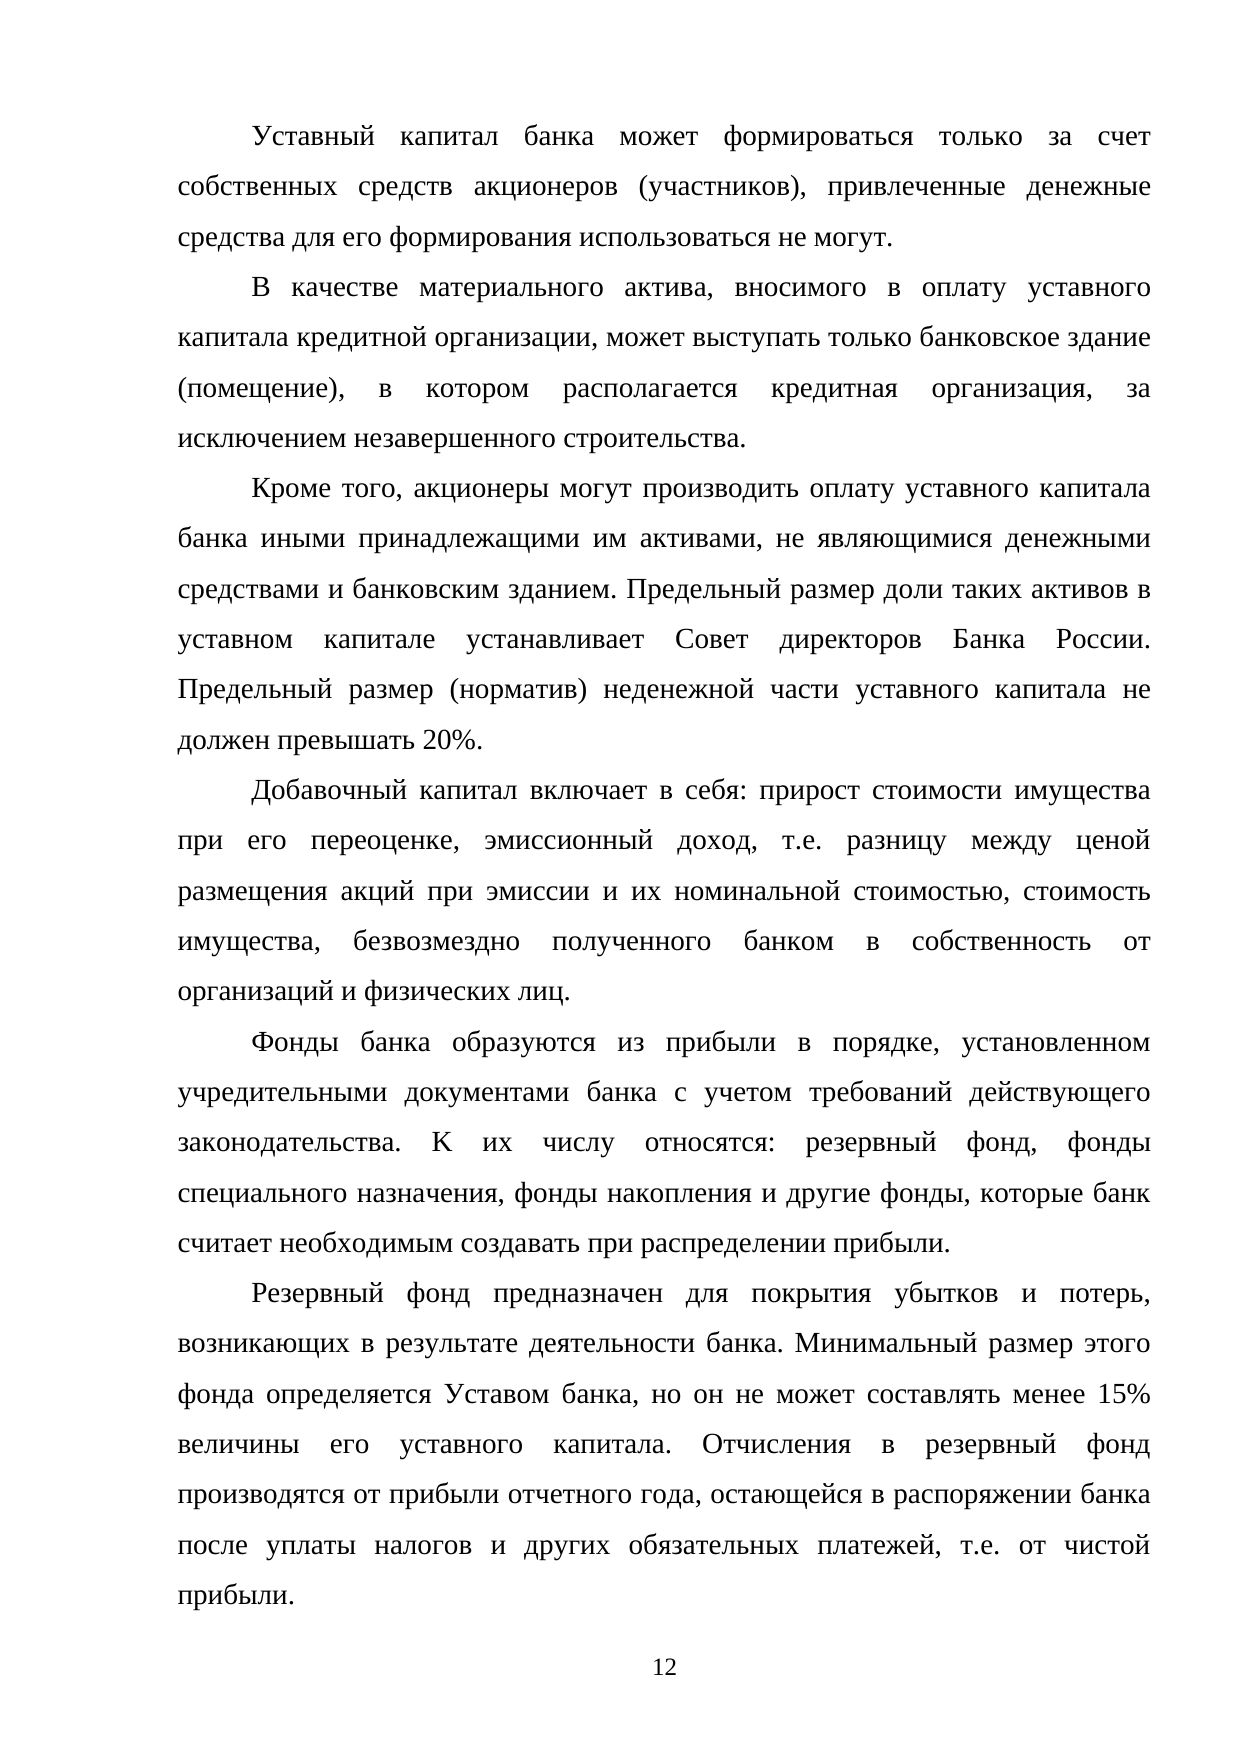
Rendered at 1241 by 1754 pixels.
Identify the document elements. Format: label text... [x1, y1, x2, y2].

text Фонды банка образуются из прибыли в порядке, установленном учредительными документами банка с учетом требований действующего законодательства. K их числу относятся: резервный фонд, фонды специального назначения, фонды накопления и другие фонды, которые банк считает необходимым создавать при распределении прибыли. [177, 1024, 1152, 1258]
text Уставный капитал банка может формироваться только за счет собственных средств акционеров (участников), привлеченные денежные средства для его формирования использоваться не могут. [177, 118, 1152, 252]
text Резервный фонд предназначен для покрытия убытков и потерь, возникающих в результате деятельности банка. Минимальный размер этого фонда определяется Уставом банка, но он не может составлять менее 15% величины его уставного капитала. Отчисления в резервный фонд производятся от прибыли отчетного года, остающейся в распоряжении банка после уплаты налогов и других обязательных платежей, т.е. от чистой прибыли. [177, 1275, 1152, 1611]
text Кроме того, акционеры могут производить оплату уставного капитала банка иными принадлежащими им активами, не являющимися денежными средствами и банковским зданием. Предельный размер доли таких активов в уставном капитале устанавливает Совет директоров Банка России. Предельный размер (норматив) неденежной части уставного капитала не должен превышать 20%. [177, 470, 1152, 755]
text В качестве материального актива, вносимого в оплату уставного капитала кредитной организации, может выступать только банковское здание (помещение), в котором располагается кредитная организация, за исключением незавершенного строительства. [177, 269, 1152, 453]
text Добавочный капитал включает в себя: прирост стоимости имущества при его переоценке, эмиссионный доход, т.е. разницу между ценой размещения акций при эмиссии и их номинальной стоимостью, стоимость имущества, безвозмездно полученного банком в собственность от организаций и физических лиц. [177, 772, 1152, 1007]
